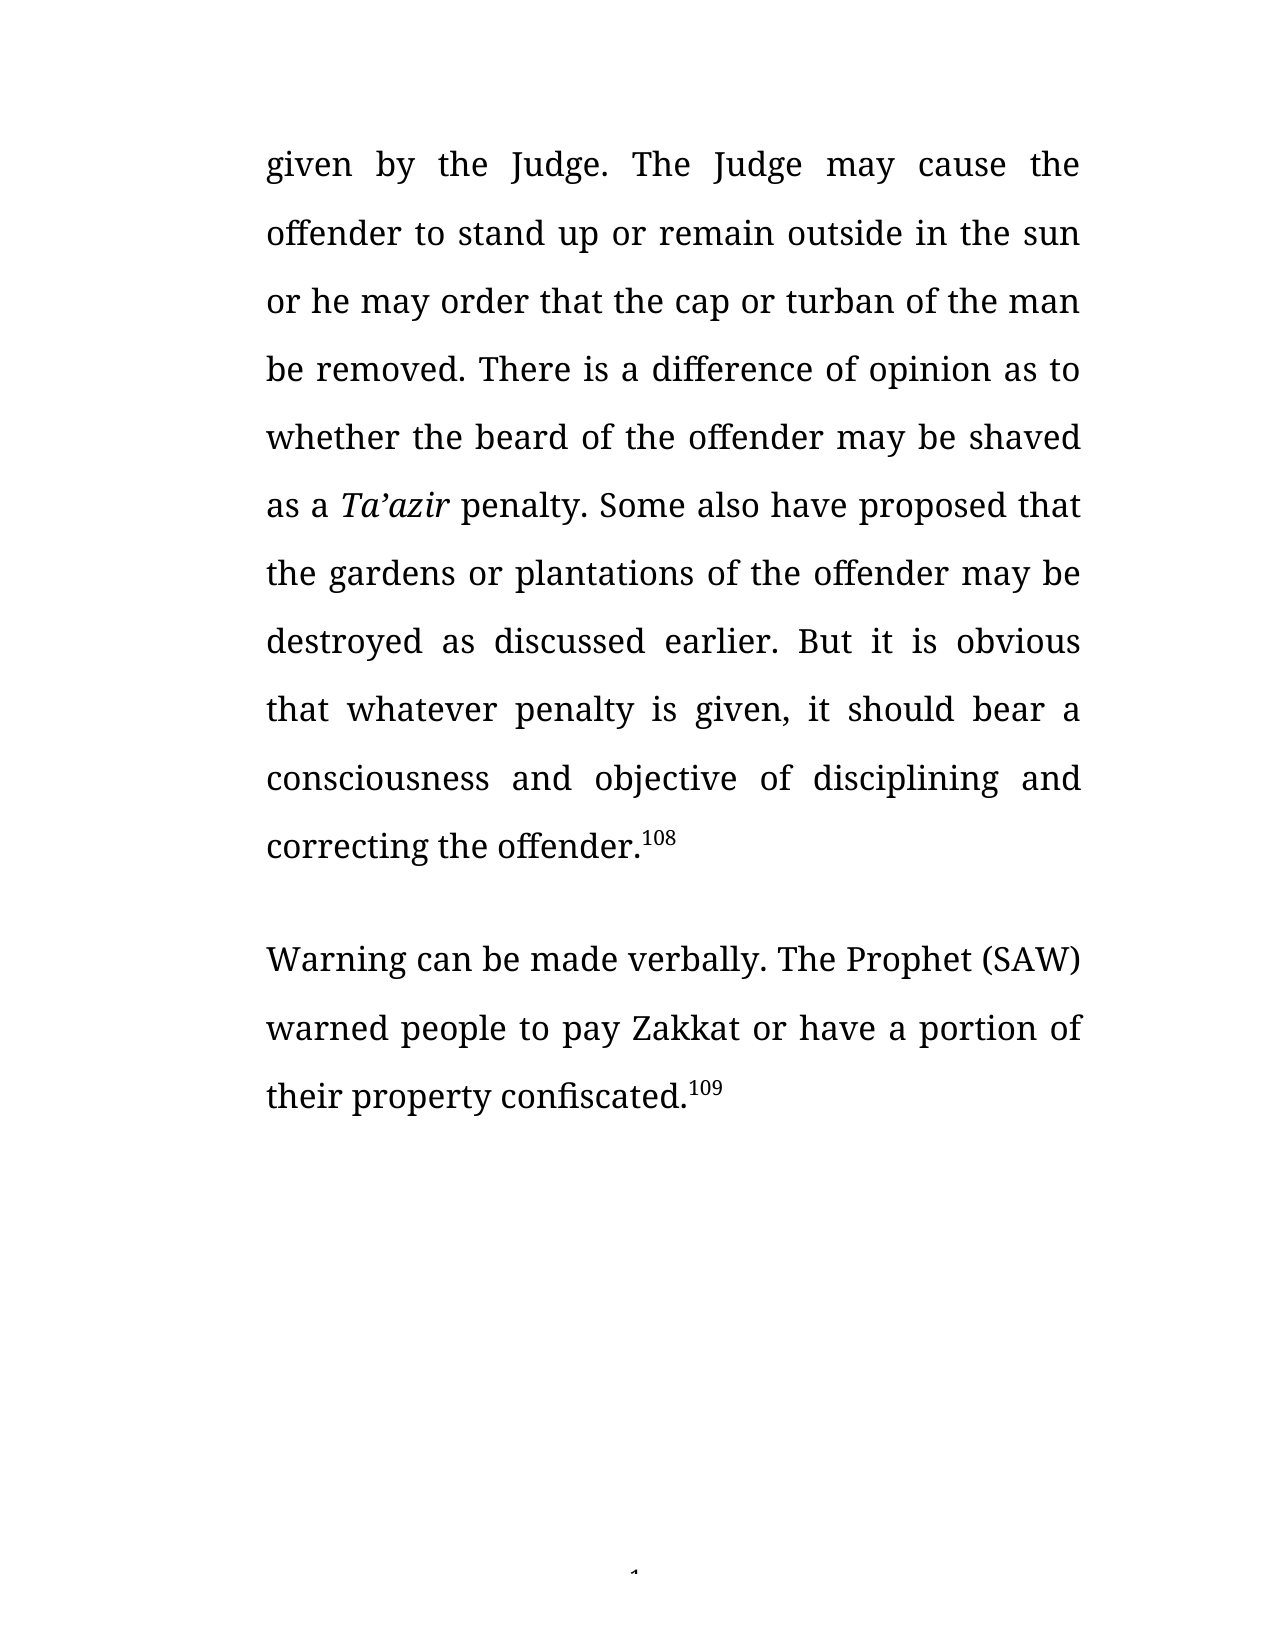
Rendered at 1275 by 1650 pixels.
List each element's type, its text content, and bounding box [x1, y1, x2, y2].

text Warning can be made verbally. The Prophet (SAW) warned people to pay Zakkat or have a portion of their property confiscated.109 [266, 936, 1082, 1118]
text given by the Judge. The Judge may cause the offender to stand up or remain outside in the sun or he may order that the cap or turban of the man be removed. There is a difference of opinion as to whether the beard of the offender may be shaved as a Ta’azir penalty. Some also have proposed that the gardens or plantations of the offender may be destroyed as discussed earlier. But it is obvious that whatever penalty is given, it should bear a consciousness and objective of disciplining and correcting the offender.108 [266, 141, 1081, 868]
